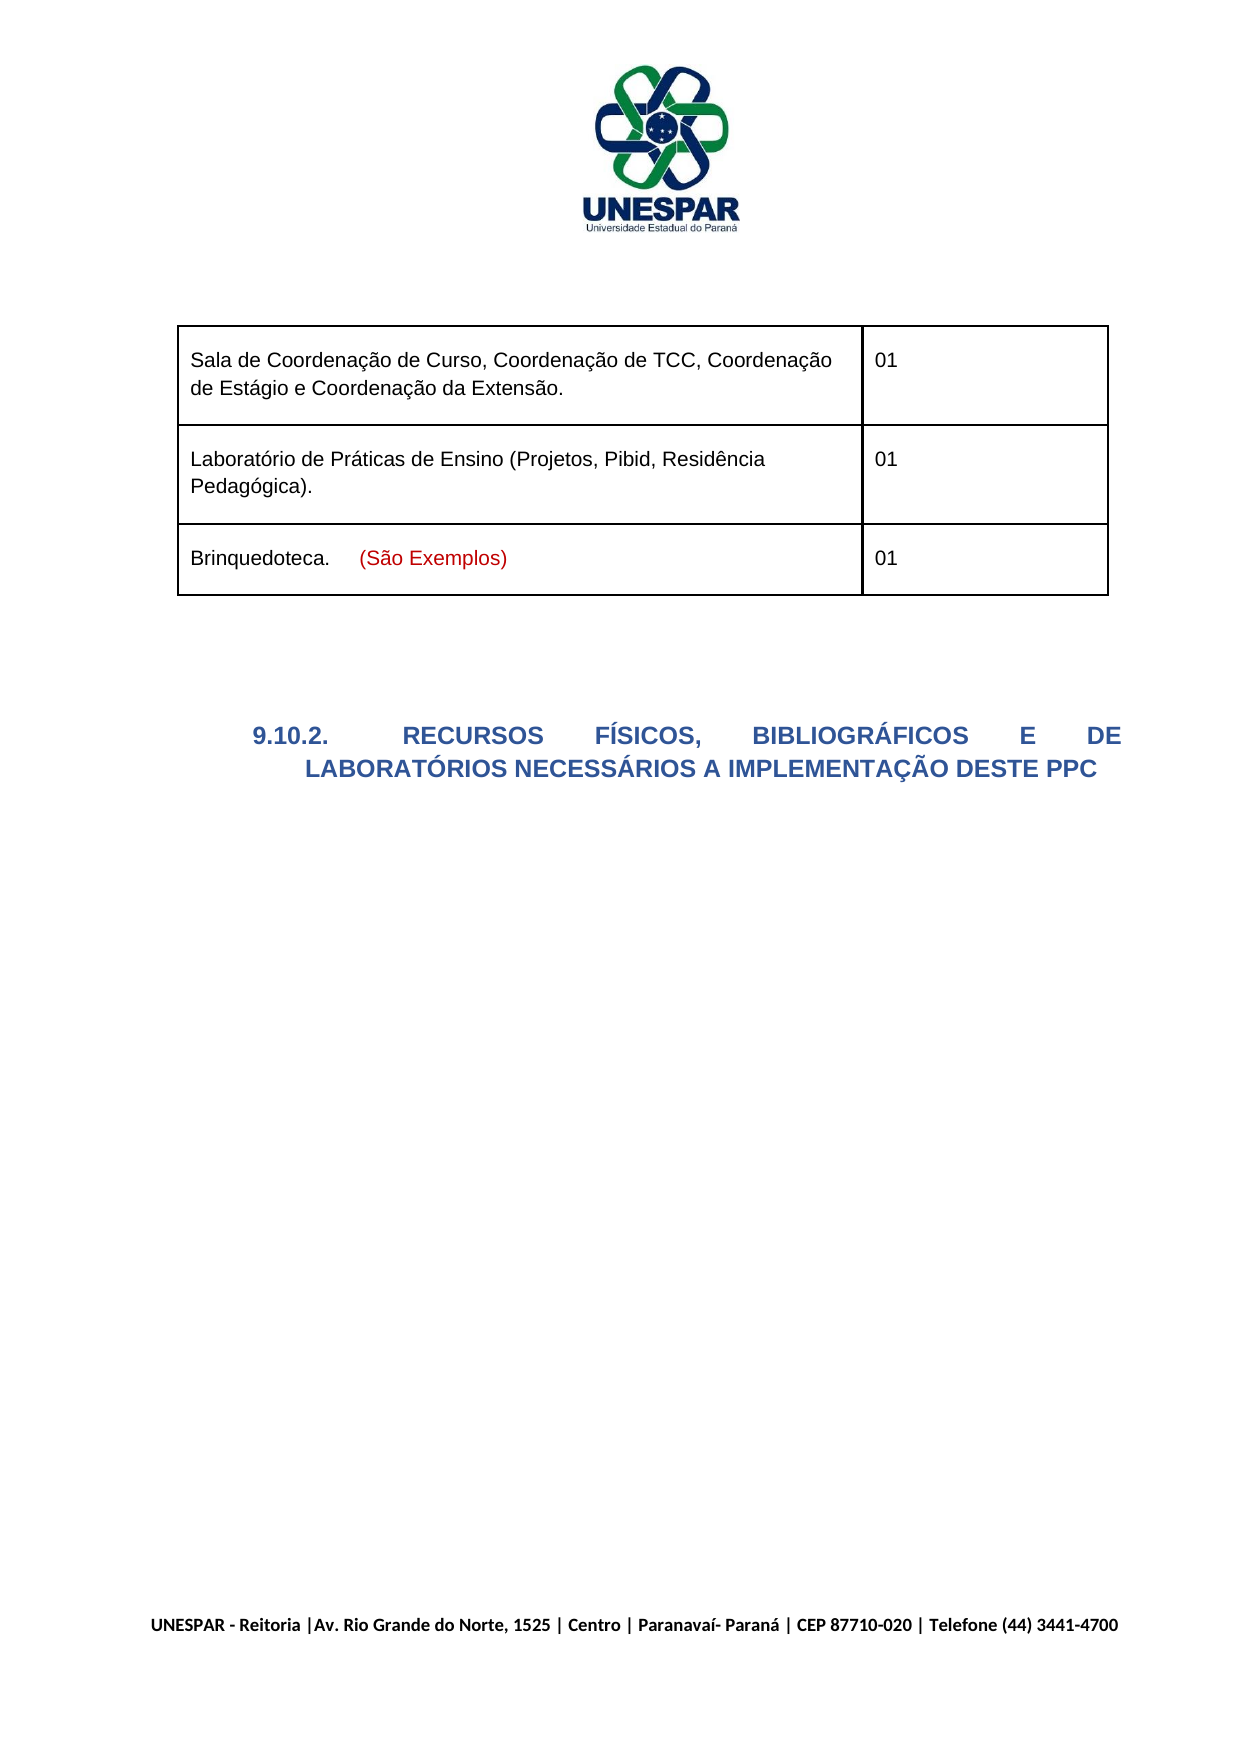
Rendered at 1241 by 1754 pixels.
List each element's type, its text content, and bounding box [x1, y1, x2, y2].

table_cell Brinquedoteca. (São Exemplos) [179, 525, 861, 594]
subtitle RECURSOS FÍSICOS, BIBLIOGRÁFICOS E DE LABORATÓRIOS NECESSÁRIOS A IMPLEMENTAÇÃO DESTE PPC [252, 721, 1122, 782]
table_cell Laboratório de Práticas de Ensino (Projetos, Pibid, Residência Pedagógica). [179, 426, 861, 522]
table_cell 01 [864, 426, 1107, 522]
table_cell 01 [864, 327, 1107, 424]
picture [582, 64, 740, 233]
table_cell Sala de Coordenação de Curso, Coordenação de TCC, Coordenação de Estágio e Coordenação da Extensão. [179, 327, 861, 424]
table_cell 01 [864, 525, 1107, 594]
